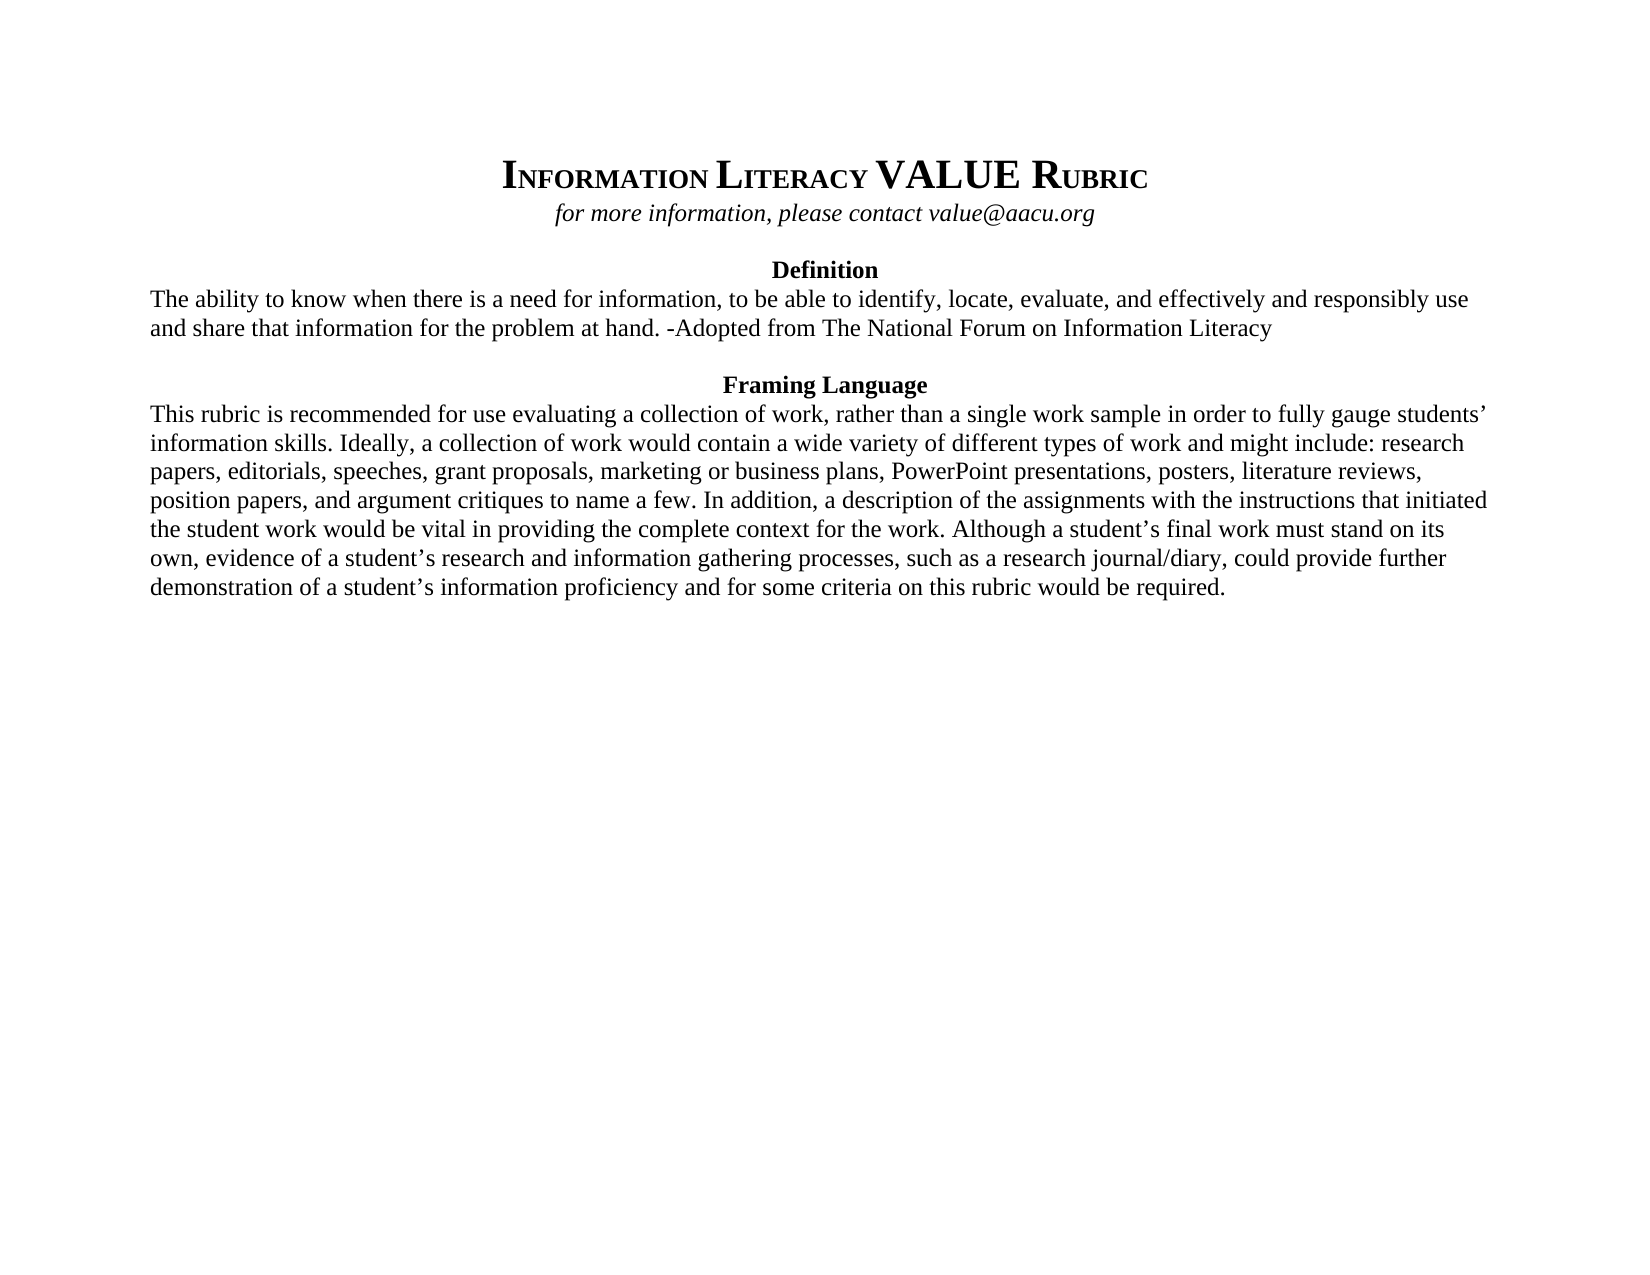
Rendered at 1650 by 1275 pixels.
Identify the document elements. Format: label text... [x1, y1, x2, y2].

text INFORMATION LITERACY VALUE RUBRIC [150, 150, 1500, 198]
text The ability to know when there is a need for information, to be able to identify, locate, evaluate, and effectively and responsibly use and share that information for the problem at hand. -Adopted from The National Forum on Information Literacy [150, 284, 1500, 342]
text This rubric is recommended for use evaluating a collection of work, rather than a single work sample in order to fully gauge students’ information skills. Ideally, a collection of work would contain a wide variety of different types of work and might include: research papers, editorials, speeches, grant proposals, marketing or business plans, PowerPoint presentations, posters, literature reviews, position papers, and argument critiques to name a few. In addition, a description of the assignments with the instructions that initiated the student work would be vital in providing the complete context for the work. Although a student’s final work must stand on its own, evidence of a student’s research and information gathering processes, such as a research journal/diary, could provide further demonstration of a student’s information proficiency and for some criteria on this rubric would be required. [150, 399, 1500, 600]
text Definition [150, 255, 1500, 284]
text for more information, please contact value@aacu.org [150, 198, 1500, 227]
text Framing Language [150, 370, 1500, 399]
